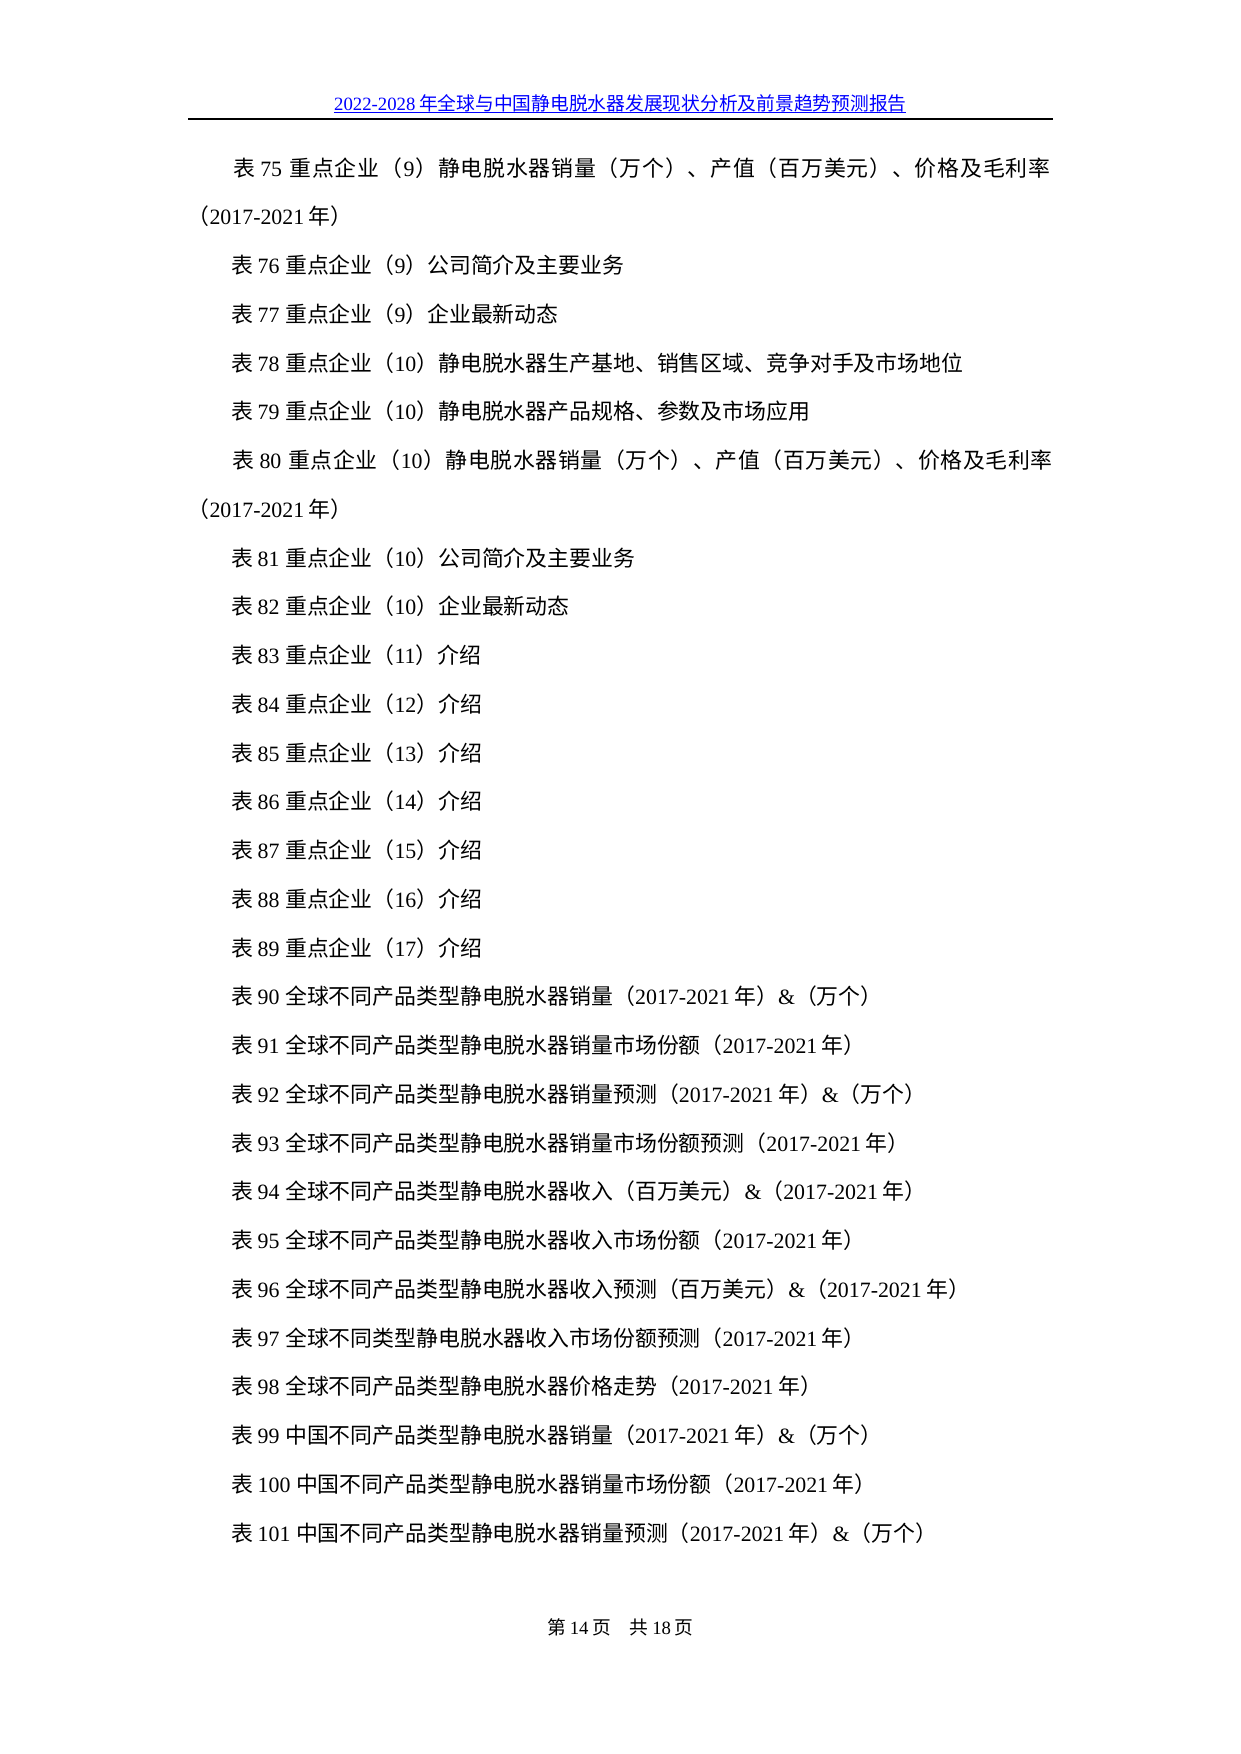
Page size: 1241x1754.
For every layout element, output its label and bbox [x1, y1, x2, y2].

text [187, 150, 1053, 1548]
